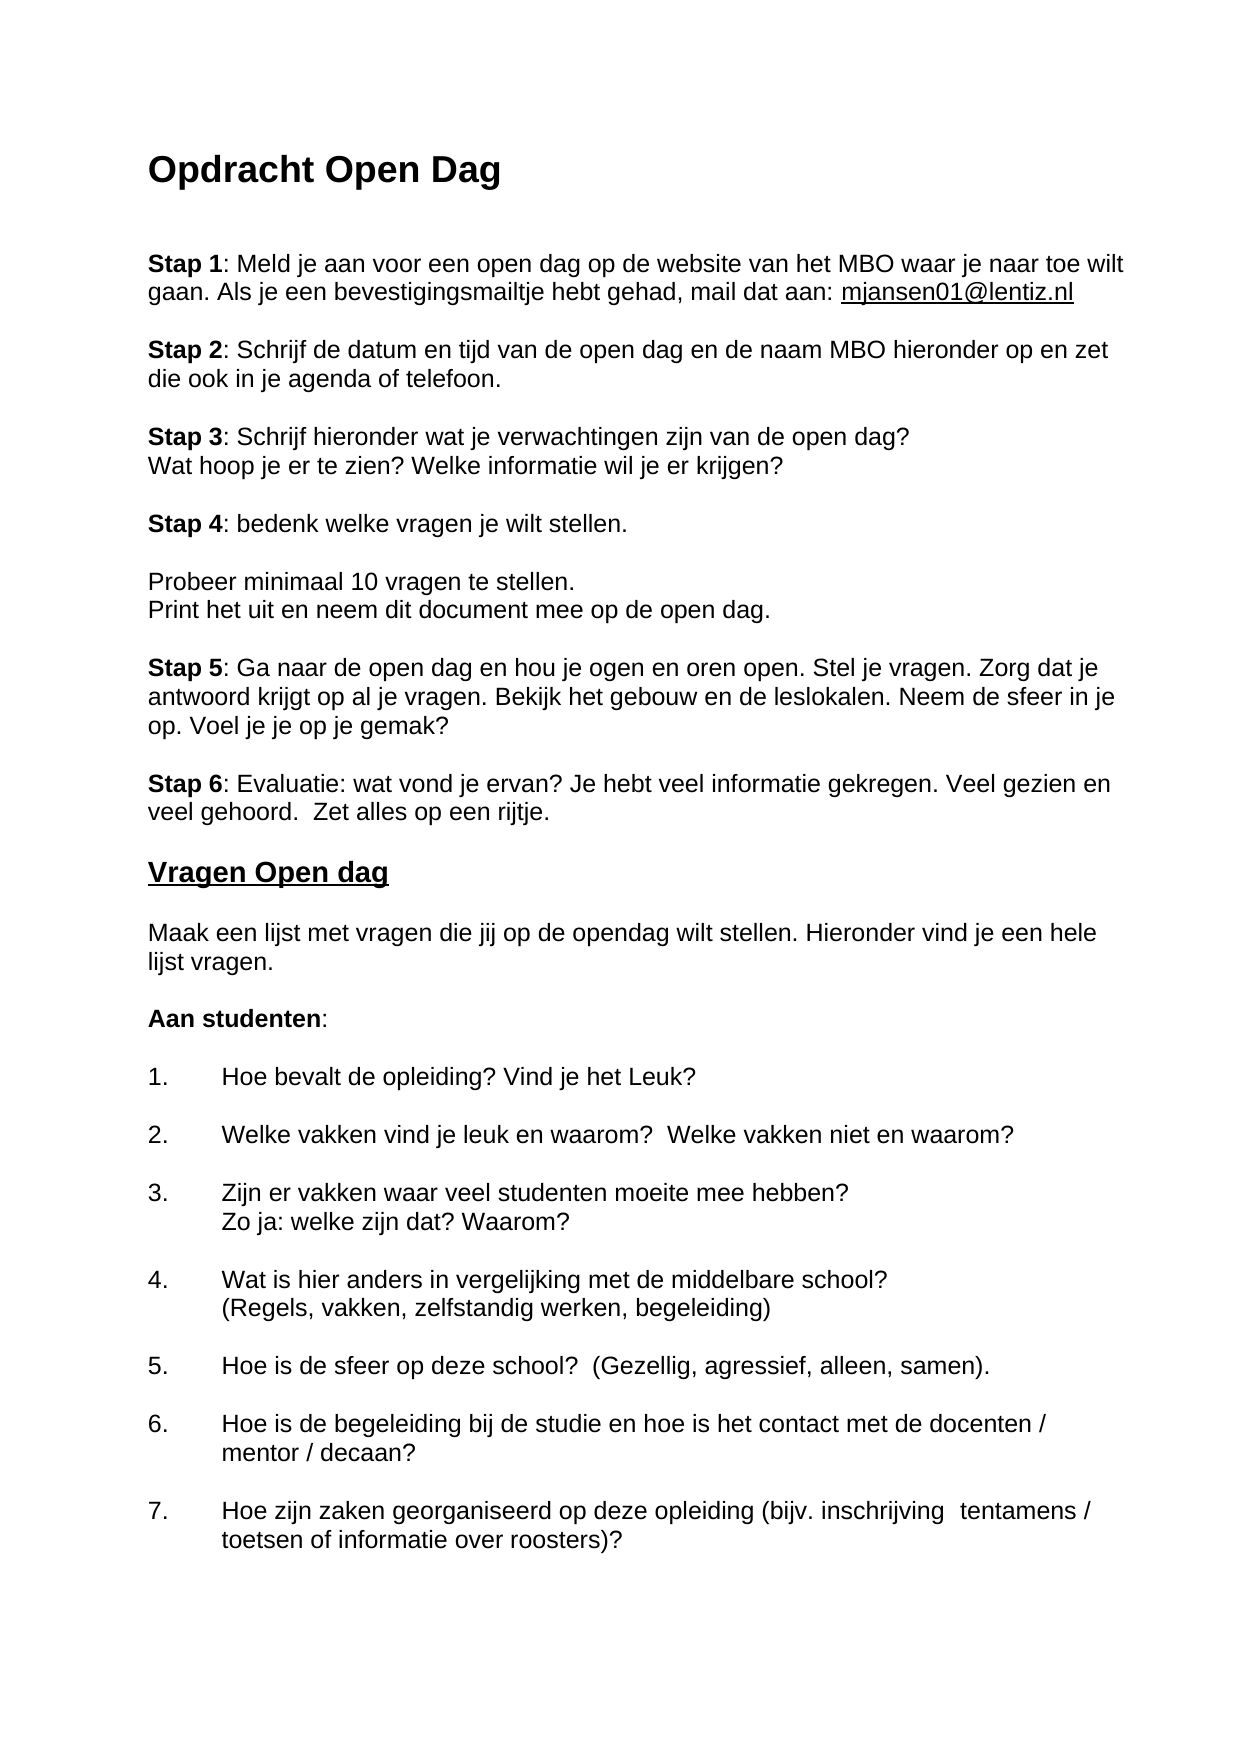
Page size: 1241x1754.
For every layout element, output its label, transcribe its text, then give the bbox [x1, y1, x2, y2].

text Stap 1: Meld je aan voor een open dag op de website van het MBO waar je naar toe wilt gaan. Als je een bevestigingsmailtje hebt gehad, mail dat aan: mjansen01@lentiz.nl [148, 220, 1137, 306]
text Stap 5: Ga naar de open dag en hou je ogen en oren open. Stel je vragen. Zorg dat je antwoord krijgt op al je vragen. Bekijk het gebouw en de leslokalen. Neem de sfeer in je op. Voel je je op je gemak? [148, 653, 1137, 739]
text 2. Welke vakken vind je leuk en waarom? Welke vakken niet en waarom? [148, 1120, 1137, 1149]
text Stap 6: Evaluatie: wat vond je ervan? Je hebt veel informatie gekregen. Veel gezien en veel gehoord. Zet alles op een rijtje. [148, 769, 1137, 826]
text 7. Hoe zijn zaken georganiseerd op deze opleiding (bijv. inschrijving tentamens / toetsen of informatie over roosters)? [148, 1496, 1137, 1553]
text Maak een lijst met vragen die jij op de opendag wilt stellen. Hieronder vind je een hele lijst vragen. Aan studenten: [148, 918, 1137, 1033]
text 3. Zijn er vakken waar veel studenten moeite mee hebben? Zo ja: welke zijn dat? Waarom? [148, 1178, 1137, 1236]
text Probeer minimaal 10 vragen te stellen. Print het uit en neem dit document mee op de open dag. [148, 567, 1137, 624]
text 4. Wat is hier anders in vergelijking met de middelbare school? (Regels, vakken, zelfstandig werken, begeleiding) [148, 1265, 1137, 1322]
text Stap 3: Schrijf hieronder wat je verwachtingen zijn van de open dag? Wat hoop je er te zien? Welke informatie wil je er krijgen? [148, 422, 1137, 479]
text 5. Hoe is de sfeer op deze school? (Gezellig, agressief, alleen, samen). [148, 1351, 1137, 1380]
text 6. Hoe is de begeleiding bij de studie en hoe is het contact met de docenten / mentor / decaan? [148, 1409, 1137, 1467]
text Stap 4: bedenk welke vragen je wilt stellen. [148, 509, 1137, 537]
text Stap 2: Schrijf de datum en tijd van de open dag en de naam MBO hieronder op en zet die ook in je agenda of telefoon. [148, 335, 1137, 393]
text 1. Hoe bevalt de opleiding? Vind je het Leuk? [148, 1062, 1137, 1091]
text Vragen Open dag [148, 855, 1137, 889]
text Opdracht Open Dag [148, 148, 1137, 191]
